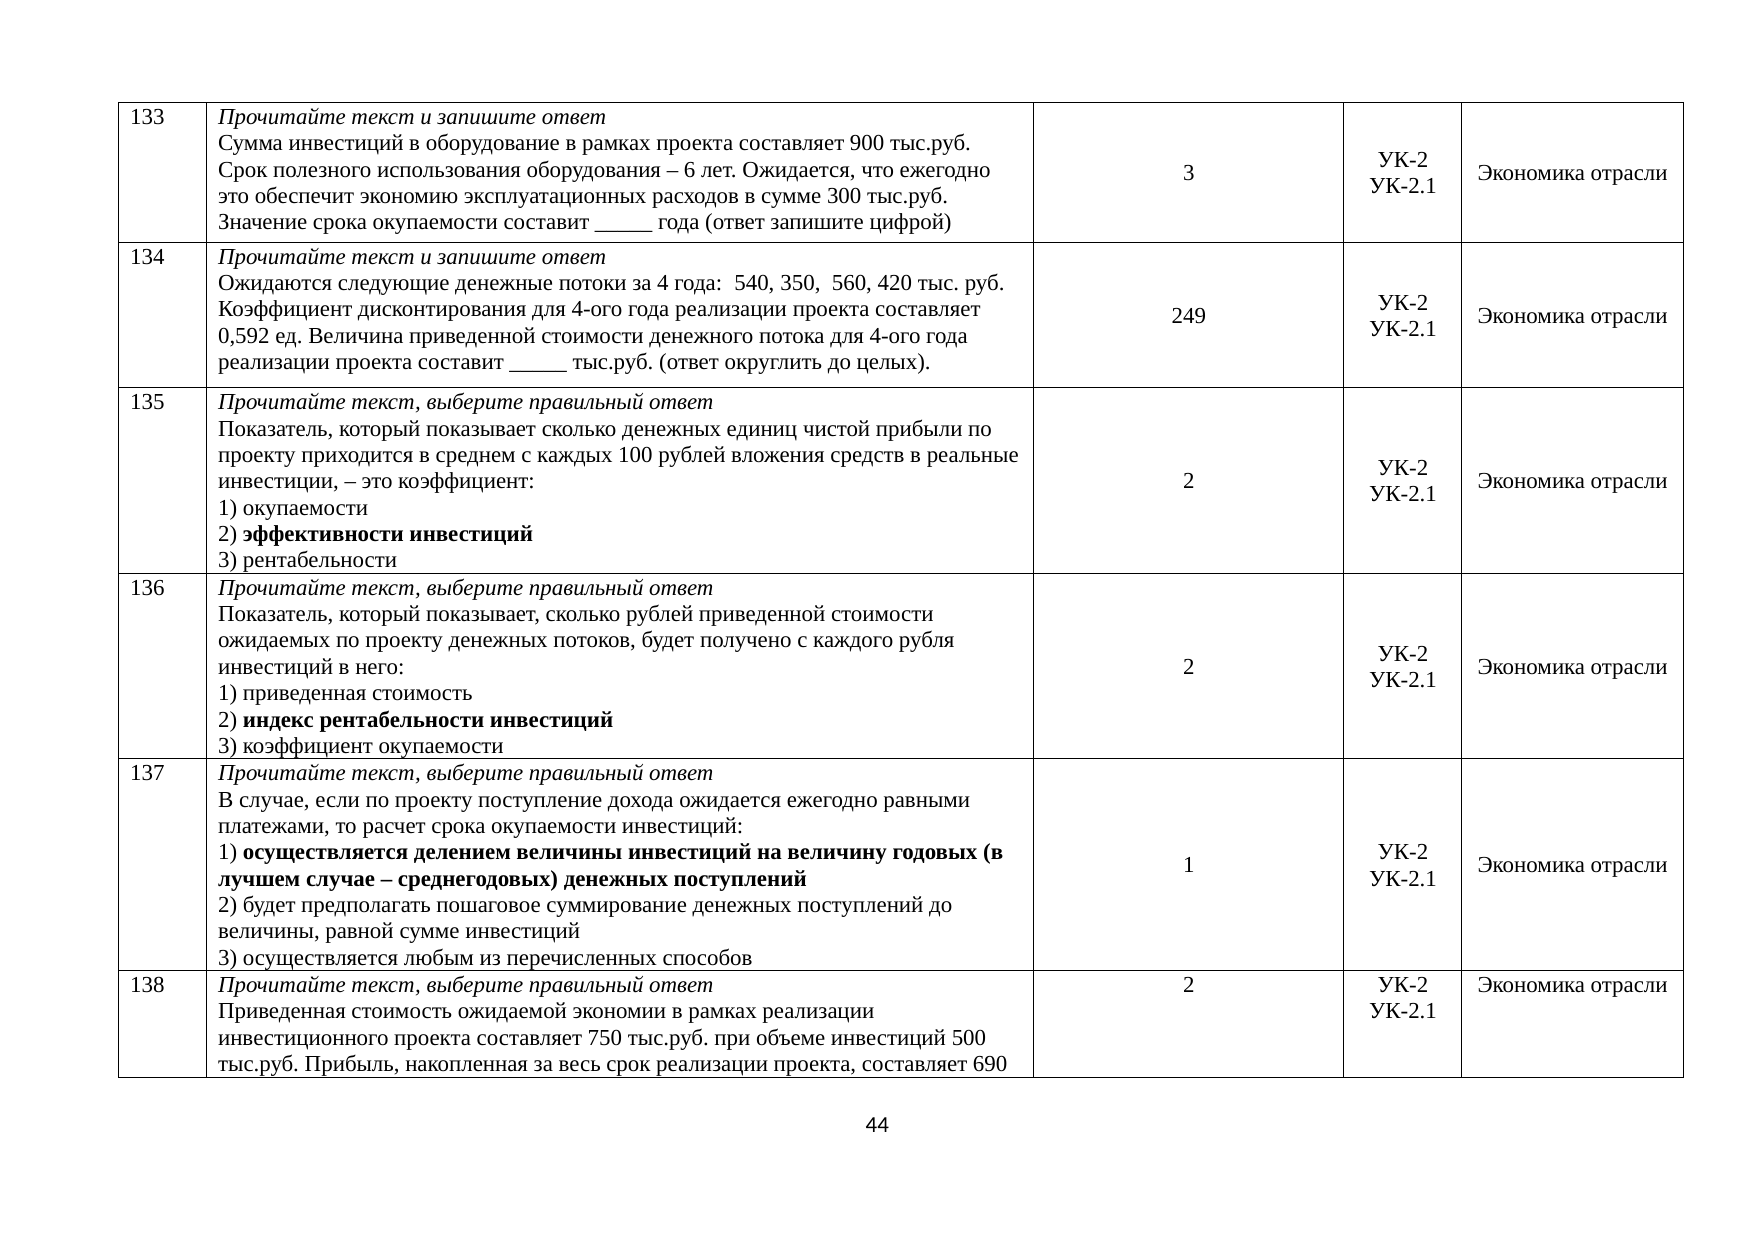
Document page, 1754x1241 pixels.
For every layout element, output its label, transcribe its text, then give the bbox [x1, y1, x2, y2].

table_cell Экономика отрасли [1462, 243, 1683, 387]
table_cell УК-2 УК-2.1 [1344, 574, 1461, 758]
table_cell [119, 243, 206, 387]
table_cell УК-2 УК-2.1 [1344, 103, 1461, 242]
table_cell 249 [1034, 243, 1343, 387]
table_cell [119, 971, 206, 1077]
table_cell 2 [1034, 388, 1343, 573]
table_cell Экономика отрасли [1462, 971, 1683, 1077]
table_cell Экономика отрасли [1462, 759, 1683, 970]
table_cell 2 [1034, 574, 1343, 758]
table_cell [119, 759, 206, 970]
table_cell [119, 103, 206, 242]
table_cell 3 [1034, 103, 1343, 242]
table_cell Экономика отрасли [1462, 574, 1683, 758]
table_cell Прочитайте текст и запишите ответ Ожидаются следующие денежные потоки за 4 года: 540, 350, 560, 420 тыс. руб. Коэффициент дисконтирования для 4-ого года реализации проекта составляет 0,592 ед. Величина приведенной стоимости денежного потока для 4-ого года реализации проекта составит _____ тыс.руб. (ответ округлить до целых). [207, 243, 1033, 387]
table_cell УК-2 УК-2.1 [1344, 759, 1461, 970]
table_cell [119, 388, 206, 573]
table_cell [207, 971, 1033, 1077]
table_cell [119, 574, 206, 758]
table_cell Экономика отрасли [1462, 103, 1683, 242]
table_cell Прочитайте текст, выберите правильный ответ В случае, если по проекту поступление дохода ожидается ежегодно равными платежами, то расчет срока окупаемости инвестиций: 1) осуществляется делением величины инвестиций на величину годовых (в лучшем случае – среднегодовых) денежных поступлений 2) будет предполагать пошаговое суммирование денежных поступлений до величины, равной сумме инвестиций 3) осуществляется любым из перечисленных способов [207, 759, 1033, 970]
table_cell УК-2 УК-2.1 [1344, 971, 1461, 1077]
table_cell УК-2 УК-2.1 [1344, 243, 1461, 387]
table_cell Прочитайте текст, выберите правильный ответ Показатель, который показывает, сколько рублей приведенной стоимости ожидаемых по проекту денежных потоков, будет получено с каждого рубля инвестиций в него: 1) приведенная стоимость 2) индекс рентабельности инвестиций 3) коэффициент окупаемости [207, 574, 1033, 758]
table_cell УК-2 УК-2.1 [1344, 388, 1461, 573]
table_cell 2 [1034, 971, 1343, 1077]
table_cell 1 [1034, 759, 1343, 970]
table_cell Прочитайте текст, выберите правильный ответ Показатель, который показывает сколько денежных единиц чистой прибыли по проекту приходится в среднем с каждых 100 рублей вложения средств в реальные инвестиции, ‒ это коэффициент: 1) окупаемости 2) эффективности инвестиций 3) рентабельности [207, 388, 1033, 573]
table_cell Экономика отрасли [1462, 388, 1683, 573]
table_cell Прочитайте текст и запишите ответ Сумма инвестиций в оборудование в рамках проекта составляет 900 тыс.руб. Срок полезного использования оборудования ‒ 6 лет. Ожидается, что ежегодно это обеспечит экономию эксплуатационных расходов в сумме 300 тыс.руб. Значение срока окупаемости составит _____ года (ответ запишите цифрой) [207, 103, 1033, 242]
